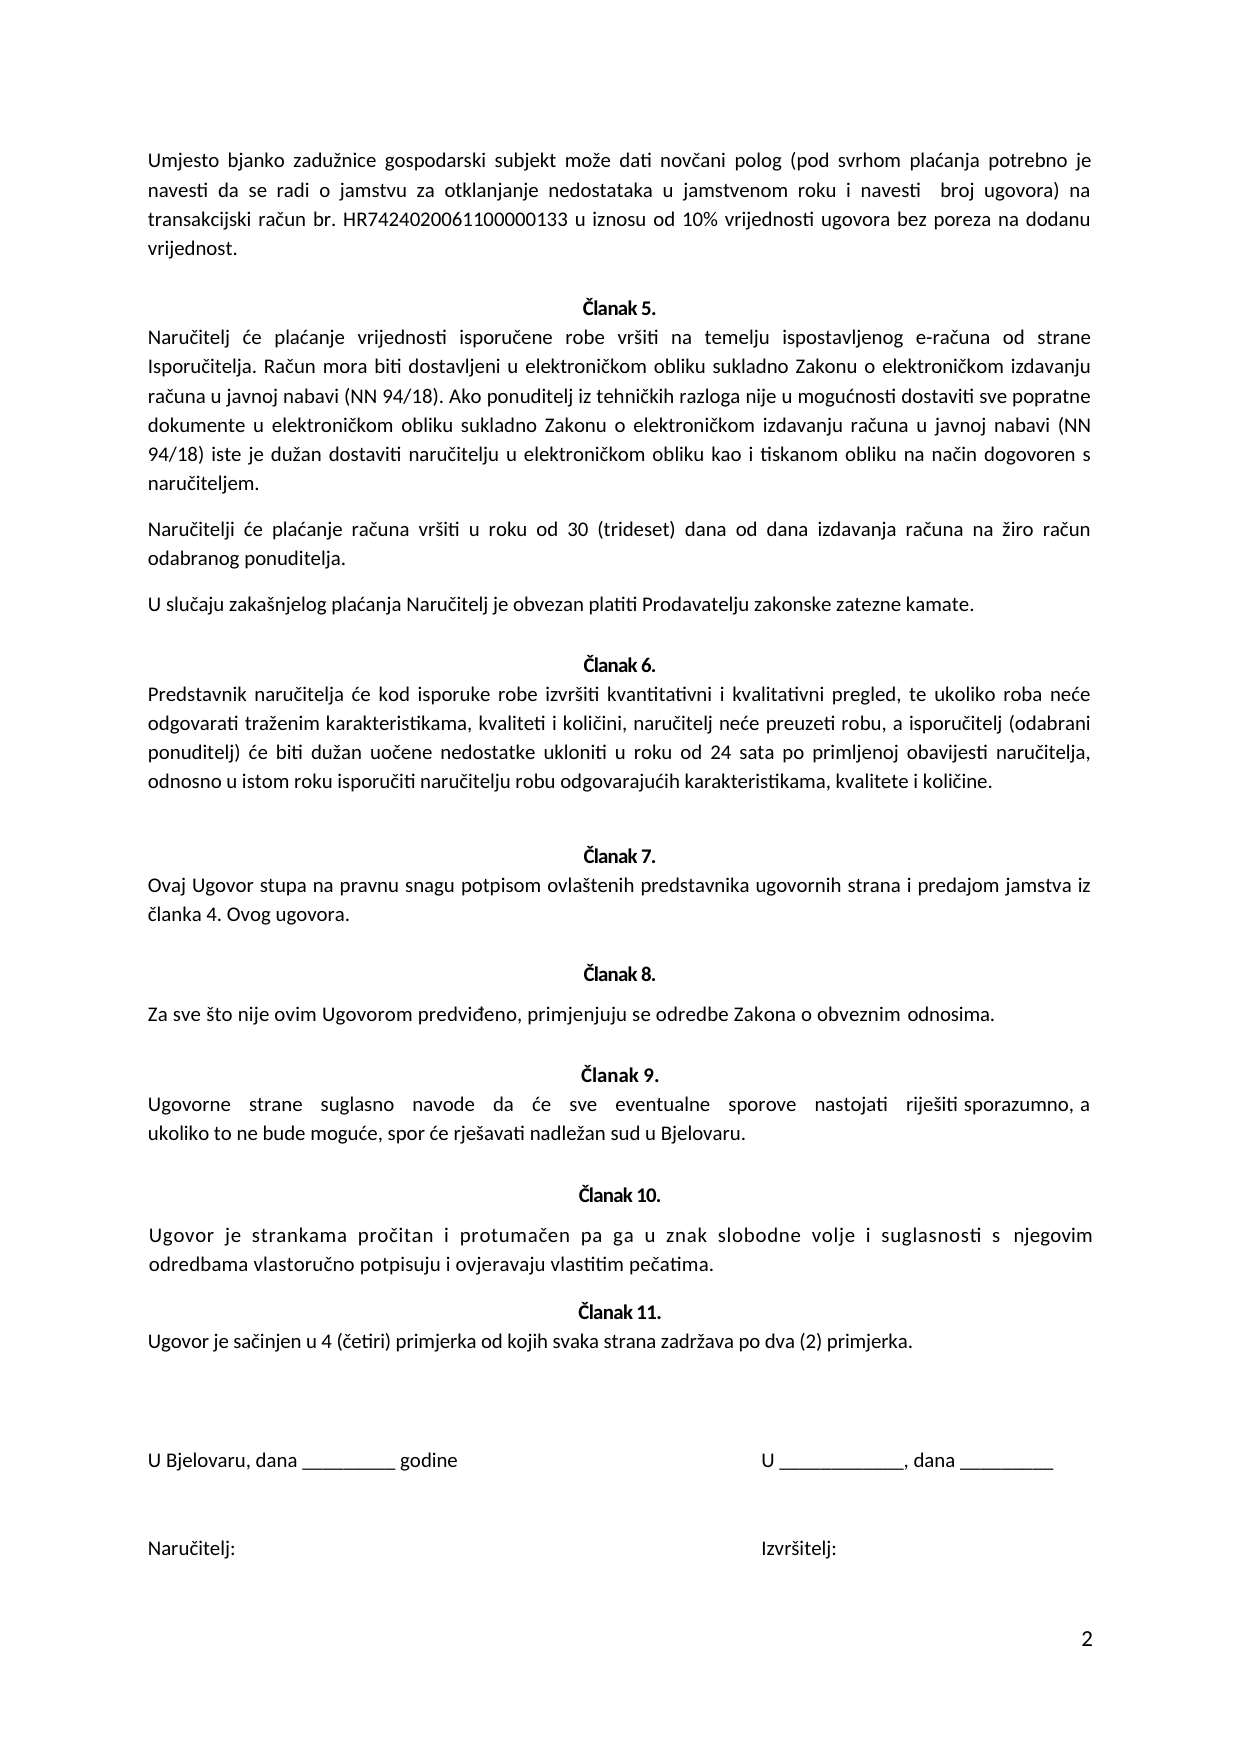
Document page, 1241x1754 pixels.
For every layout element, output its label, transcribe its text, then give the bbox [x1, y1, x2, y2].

text Naručitelji će plaćanje računa vršiti u roku od 30 (trideset) dana od dana izdavanja računa na žiro račun odabranog ponuditelja. [148, 516, 1093, 571]
text Umjesto bjanko zadužnice gospodarski subjekt može dati novčani polog (pod svrhom plaćanja potrebno je navesti da se radi o jamstvu za otklanjanje nedostataka u jamstvenom roku i navesti broj ugovora) na transakcijski račun br. HR7424020061100000133 u iznosu od 10% vrijednosti ugovora bez poreza na dodanu vrijednost. [148, 148, 1093, 261]
text Ovaj Ugovor stupa na pravnu snagu potpisom ovlaštenih predstavnika ugovornih strana i predajom jamstva iz članka 4. Ovog ugovora. [148, 872, 1093, 927]
text U slučaju zakašnjelog plaćanja Naručitelj je obvezan platiti Prodavatelju zakonske zatezne kamate. [148, 591, 1093, 617]
text Predstavnik naručitelja će kod isporuke robe izvršiti kvantitativni i kvalitativni pregled, te ukoliko roba neće odgovarati traženim karakteristikama, kvaliteti i količini, naručitelj neće preuzeti robu, a isporučitelj (odabrani ponuditelj) će biti dužan uočene nedostatke ukloniti u roku od 24 sata po primljenoj obavijesti naručitelja, odnosno u istom roku isporučiti naručitelju robu odgovarajućih karakteristikama, kvalitete i količine. [148, 681, 1093, 794]
text Članak 11. [223, 1299, 1093, 1324]
text Naručitelj: Izvršitelj: [148, 1535, 1093, 1560]
text U Bjelovaru, dana _________ godine U ____________, dana _________ [148, 1447, 1093, 1473]
text Naručitelj će plaćanje vrijednosti isporučene robe vršiti na temelju ispostavljenog e-računa od strane Isporučitelja. Račun mora biti dostavljeni u elektroničkom obliku sukladno Zakonu o elektroničkom izdavanju računa u javnoj nabavi (NN 94/18). Ako ponuditelj iz tehničkih razloga nije u mogućnosti dostaviti sve popratne dokumente u elektroničkom obliku sukladno Zakonu o elektroničkom izdavanju računa u javnoj nabavi (NN 94/18) iste je dužan dostaviti naručitelju u elektroničkom obliku kao i tiskanom obliku na način dogovoren s naručiteljem. [148, 324, 1093, 496]
text Za sve što nije ovim Ugovorom predviđeno, primjenjuju se odredbe Zakona o obveznim odnosima. [148, 1001, 1091, 1027]
text Članak 10. [148, 1182, 1093, 1207]
text Članak 6. [148, 652, 1093, 677]
text Članak 5. [148, 295, 1092, 321]
text Ugovorne strane suglasno navode da će sve eventualne sporove nastojati riješiti sporazumno, a ukoliko to ne bude moguće, spor će rješavati nadležan sud u Bjelovaru. [148, 1091, 1093, 1146]
text Članak 7. [148, 843, 1093, 869]
text Ugovor je strankama pročitan i protumačen pa ga u znak slobodne volje i suglasnosti s njegovim odredbama vlastoručno potpisuju i ovjeravaju vlastitim pečatima. [149, 1222, 1093, 1277]
text Članak 9. [148, 1062, 1093, 1087]
text Članak 8. [148, 961, 1093, 987]
text Ugovor je sačinjen u 4 (četiri) primjerka od kojih svaka strana zadržava po dva (2) primjerka. [148, 1328, 1093, 1353]
